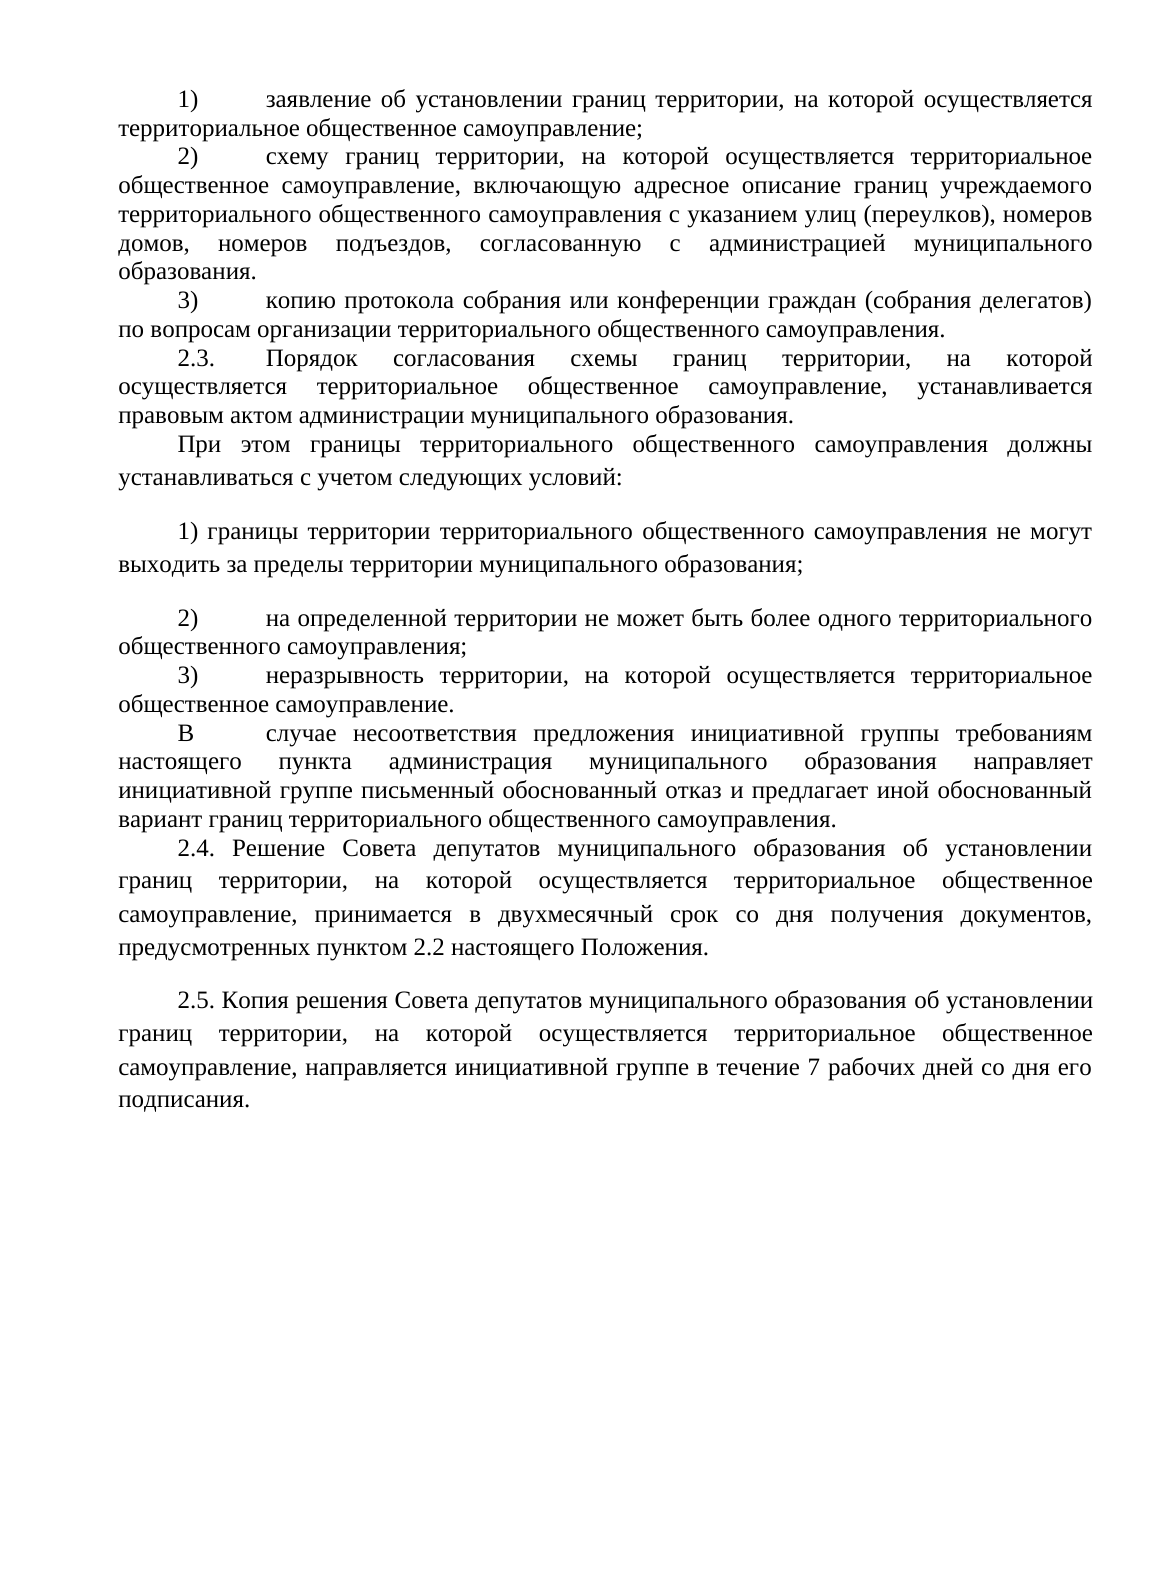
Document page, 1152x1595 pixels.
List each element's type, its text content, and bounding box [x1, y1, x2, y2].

list схему границ территории, на которой осуществляется территориальное общественное самоуправление, включающую адресное описание границ учреждаемого территориального общественного самоуправления с указанием улиц (переулков), номеров домов, номеров подъездов, согласованную с администрацией муниципального образования. [118, 141, 1093, 285]
list Порядок согласования схемы границ территории, на которой осуществляется территориальное общественное самоуправление, устанавливается правовым актом администрации муниципального образования. [118, 343, 1093, 429]
list копию протокола собрания или конференции граждан (собрания делегатов) по вопросам организации территориального общественного самоуправления. [118, 285, 1093, 343]
list случае несоответствия предложения инициативной группы требованиям настоящего пункта администрация муниципального образования направляет инициативной группе письменный обоснованный отказ и предлагает иной обоснованный вариант границ территориального общественного самоуправления. [118, 718, 1093, 833]
text При этом границы территориального общественного самоуправления должны устанавливаться с учетом следующих условий: [118, 429, 1093, 491]
list заявление об установлении границ территории, на которой осуществляется территориальное общественное самоуправление; [118, 84, 1093, 141]
list неразрывность территории, на которой осуществляется территориальное общественное самоуправление. [118, 660, 1093, 718]
list на определенной территории не может быть более одного территориального общественного самоуправления; [118, 603, 1093, 660]
text 1) границы территории территориального общественного самоуправления не могут выходить за пределы территории муниципального образования; [118, 516, 1093, 577]
text 2.4. Решение Совета депутатов муниципального образования об установлении границ территории, на которой осуществляется территориальное общественное самоуправление, принимается в двухмесячный срок со дня получения документов, предусмотренных пунктом 2.2 настоящего Положения. [118, 833, 1093, 960]
text 2.5. Копия решения Совета депутатов муниципального образования об установлении границ территории, на которой осуществляется территориальное общественное самоуправление, направляется инициативной группе в течение 7 рабочих дней со дня его подписания. [118, 986, 1093, 1113]
